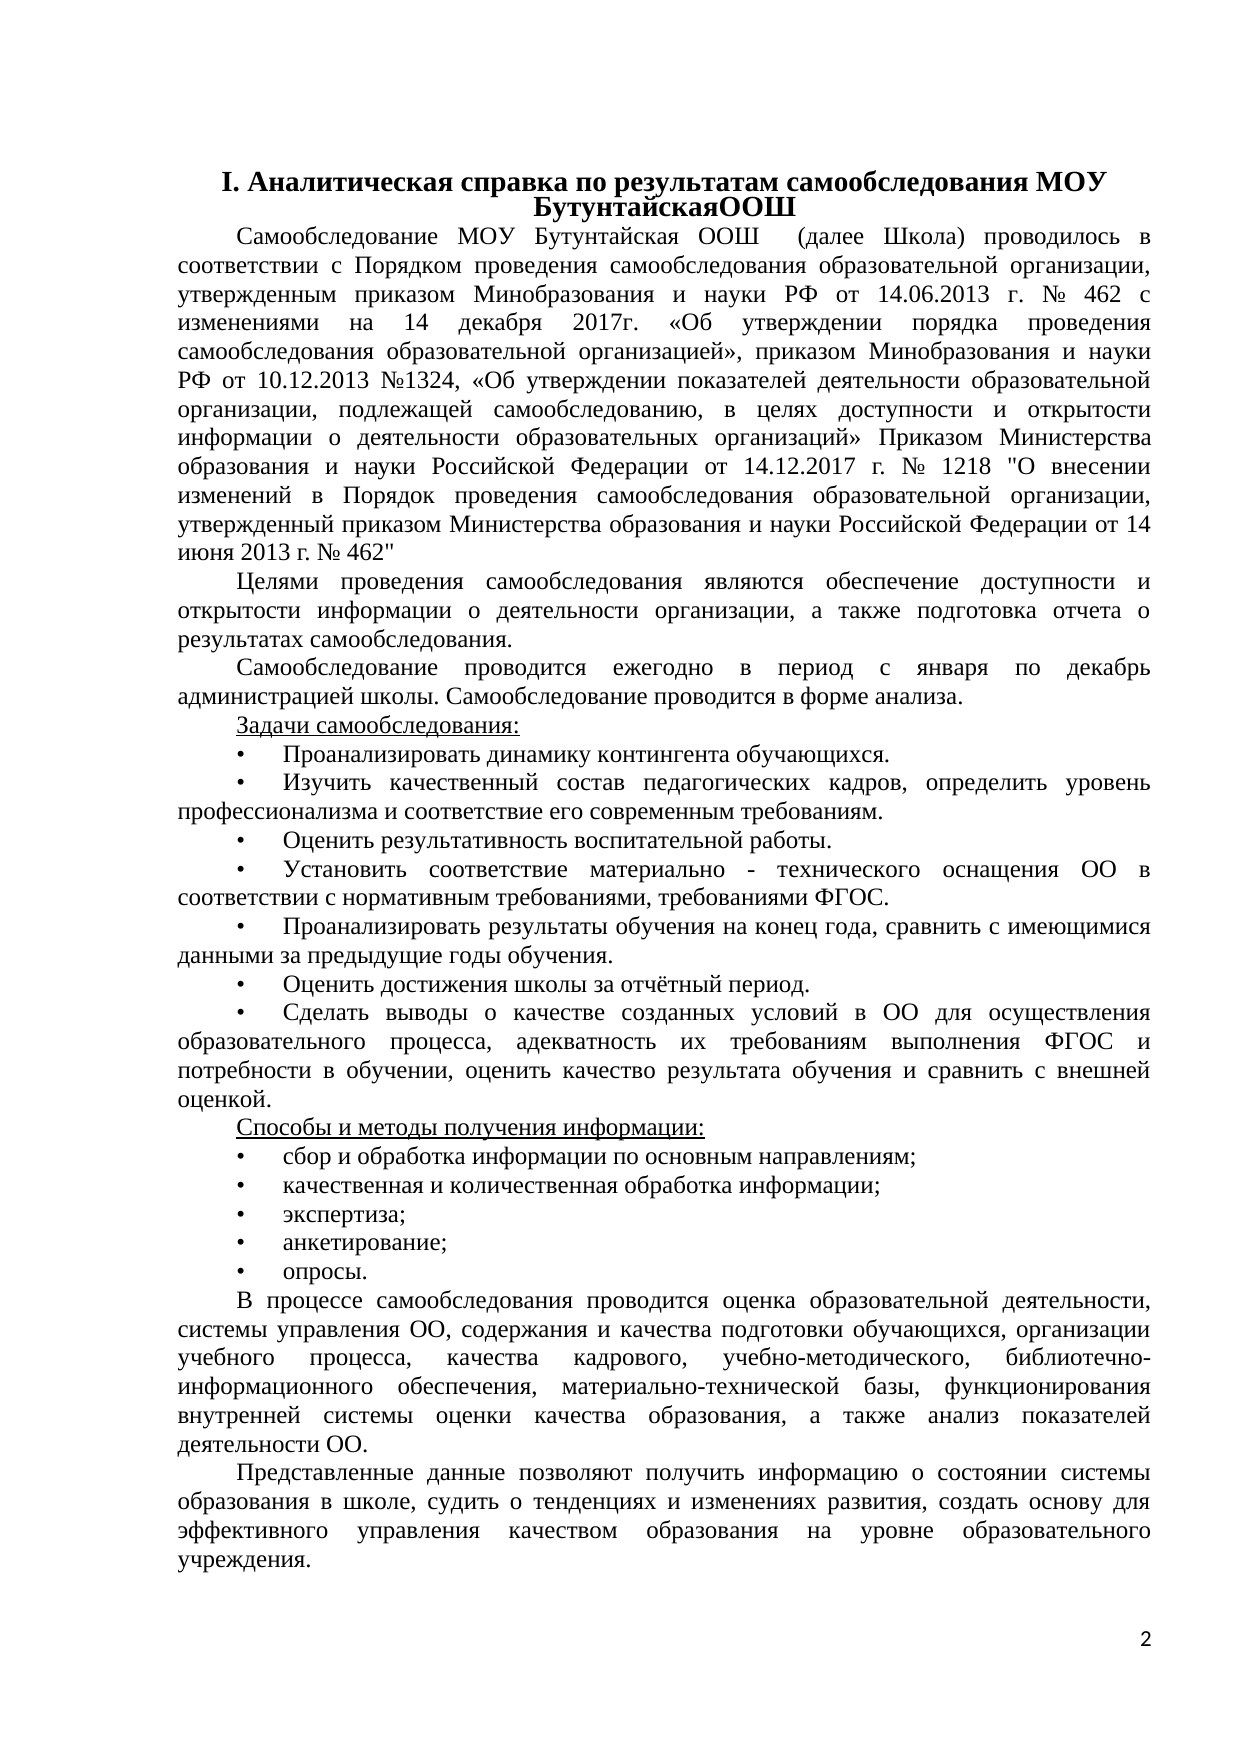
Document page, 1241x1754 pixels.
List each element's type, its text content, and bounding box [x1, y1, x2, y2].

list Проанализировать динамику контингента обучающихся. [177, 739, 1152, 767]
list экспертиза; [177, 1199, 1152, 1227]
list качественная и количественная обработка информации; [177, 1170, 1152, 1199]
text Способы и методы получения информации: [177, 1112, 1152, 1141]
text Представленные данные позволяют получить информацию о состоянии системы образования в школе, судить о тенденциях и изменениях развития, создать основу для эффективного управления качеством образования на уровне образовательного учреждения. [177, 1457, 1152, 1572]
text I. Аналитическая справка по результатам самообследования МОУ БутунтайскаяООШ [177, 171, 1152, 221]
list Оценить достижения школы за отчётный период. [177, 969, 1152, 997]
list Проанализировать результаты обучения на конец года, сравнить с имеющимися данными за предыдущие годы обучения. [177, 911, 1152, 969]
list Установить соответствие материально - технического оснащения ОО в соответствии с нормативным требованиями, требованиями ФГОС. [177, 854, 1152, 911]
text Задачи самообследования: [177, 710, 1152, 739]
text Самообследование проводится ежегодно в период с января по декабрь администрацией школы. Самообследование проводится в форме анализа. [177, 652, 1152, 710]
text В процессе самообследования проводится оценка образовательной деятельности, системы управления ОО, содержания и качества подготовки обучающихся, организации учебного процесса, качества кадрового, учебно-методического, библиотечно-информационного обеспечения, материально-технической базы, функционирования внутренней системы оценки качества образования, а также анализ показателей деятельности ОО. [177, 1285, 1152, 1457]
list Оценить результативность воспитательной работы. [177, 825, 1152, 854]
list опросы. [177, 1256, 1152, 1285]
text Самообследование МОУ Бутунтайская ООШ (далее Школа) проводилось в соответствии с Порядком проведения самообследования образовательной организации, утвержденным приказом Минобразования и науки РФ от 14.06.2013 г. № 462 с изменениями на 14 декабря 2017г. «Об утверждении порядка проведения самообследования образовательной организацией», приказом Минобразования и науки РФ от 10.12.2013 №1324, «Об утверждении показателей деятельности образовательной организации, подлежащей самообследованию, в целях доступности и открытости информации о деятельности образовательных организаций» Приказом Министерства образования и науки Российской Федерации от 14.12.2017 г. № 1218 "О внесении изменений в Порядок проведения самообследования образовательной организации, утвержденный приказом Министерства образования и науки Российской Федерации от 14 июня 2013 г. № 462" [177, 221, 1152, 566]
list анкетирование; [177, 1227, 1152, 1256]
list Сделать выводы о качестве созданных условий в ОО для осуществления образовательного процесса, адекватность их требованиям выполнения ФГОС и потребности в обучении, оценить качество результата обучения и сравнить с внешней оценкой. [177, 997, 1152, 1112]
list Изучить качественный состав педагогических кадров, определить уровень профессионализма и соответствие его современным требованиям. [177, 767, 1152, 825]
list сбор и обработка информации по основным направлениям; [177, 1141, 1152, 1170]
text Целями проведения самообследования являются обеспечение доступности и открытости информации о деятельности организации, а также подготовка отчета о результатах самообследования. [177, 566, 1152, 652]
